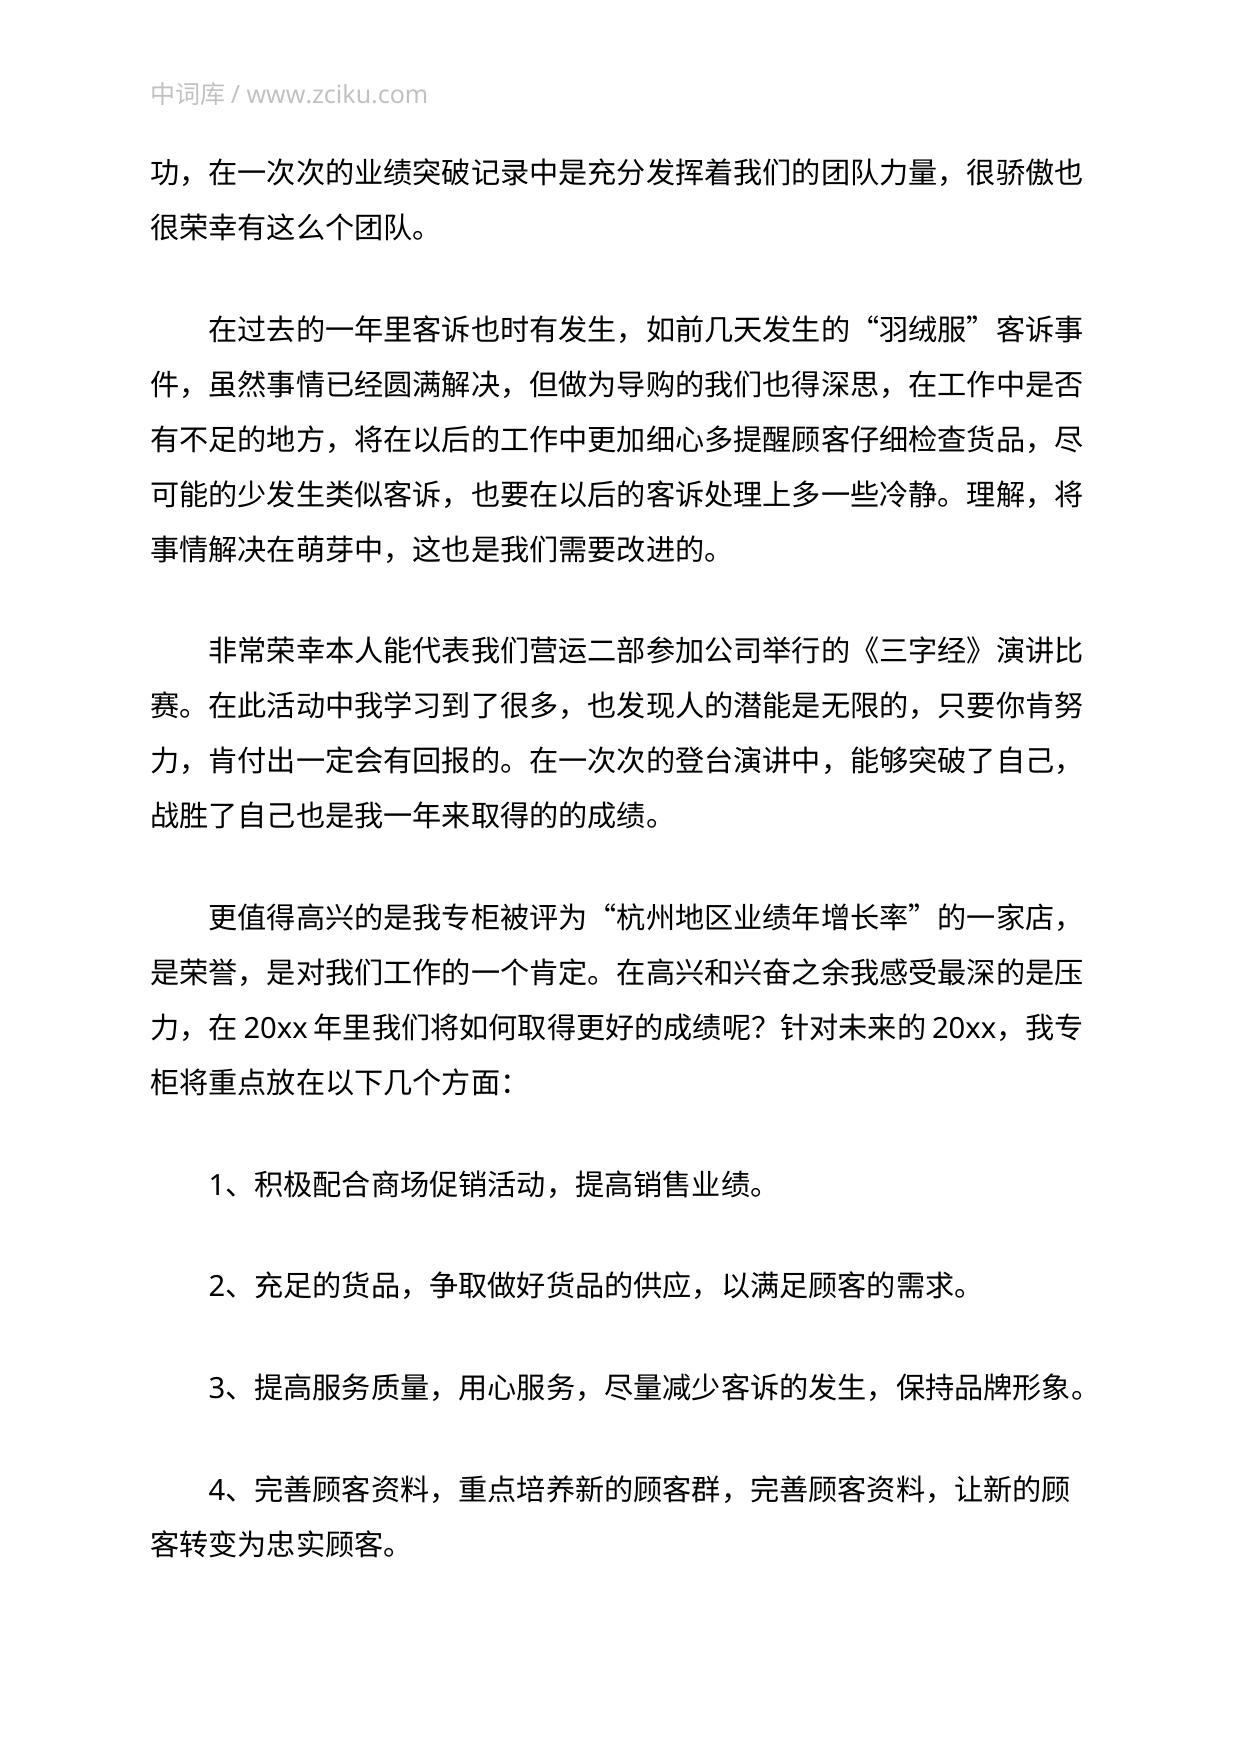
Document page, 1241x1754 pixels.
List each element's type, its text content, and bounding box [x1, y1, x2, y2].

text 1、积极配合商场促销活动，提高销售业绩。 [150, 1161, 1090, 1203]
text 非常荣幸本人能代表我们营运二部参加公司举行的《三字经》演讲比赛。在此活动中我学习到了很多，也发现人的潜能是无限的，只要你肯努力，肯付出一定会有回报的。在一次次的登台演讲中，能够突破了自己，战胜了自己也是我一年来取得的的成绩。 [150, 628, 1090, 835]
text 2、充足的货品，争取做好货品的供应，以满足顾客的需求。 [150, 1263, 1090, 1305]
text 在过去的一年里客诉也时有发生，如前几天发生的“羽绒服”客诉事件，虽然事情已经圆满解决，但做为导购的我们也得深思，在工作中是否有不足的地方，将在以后的工作中更加细心多提醒顾客仔细检查货品，尽可能的少发生类似客诉，也要在以后的客诉处理上多一些冷静。理解，将事情解决在萌芽中，这也是我们需要改进的。 [150, 307, 1090, 568]
text 更值得高兴的是我专柜被评为“杭州地区业绩年增长率”的一家店，是荣誉，是对我们工作的一个肯定。在高兴和兴奋之余我感受最深的是压力，在20xx年里我们将如何取得更好的成绩呢？针对未来的20xx，我专柜将重点放在以下几个方面： [150, 894, 1090, 1102]
text 4、完善顾客资料，重点培养新的顾客群，完善顾客资料，让新的顾客转变为忠实顾客。 [150, 1467, 1090, 1564]
text 3、提高服务质量，用心服务，尽量减少客诉的发生，保持品牌形象。 [150, 1365, 1090, 1407]
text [150, 150, 1090, 247]
